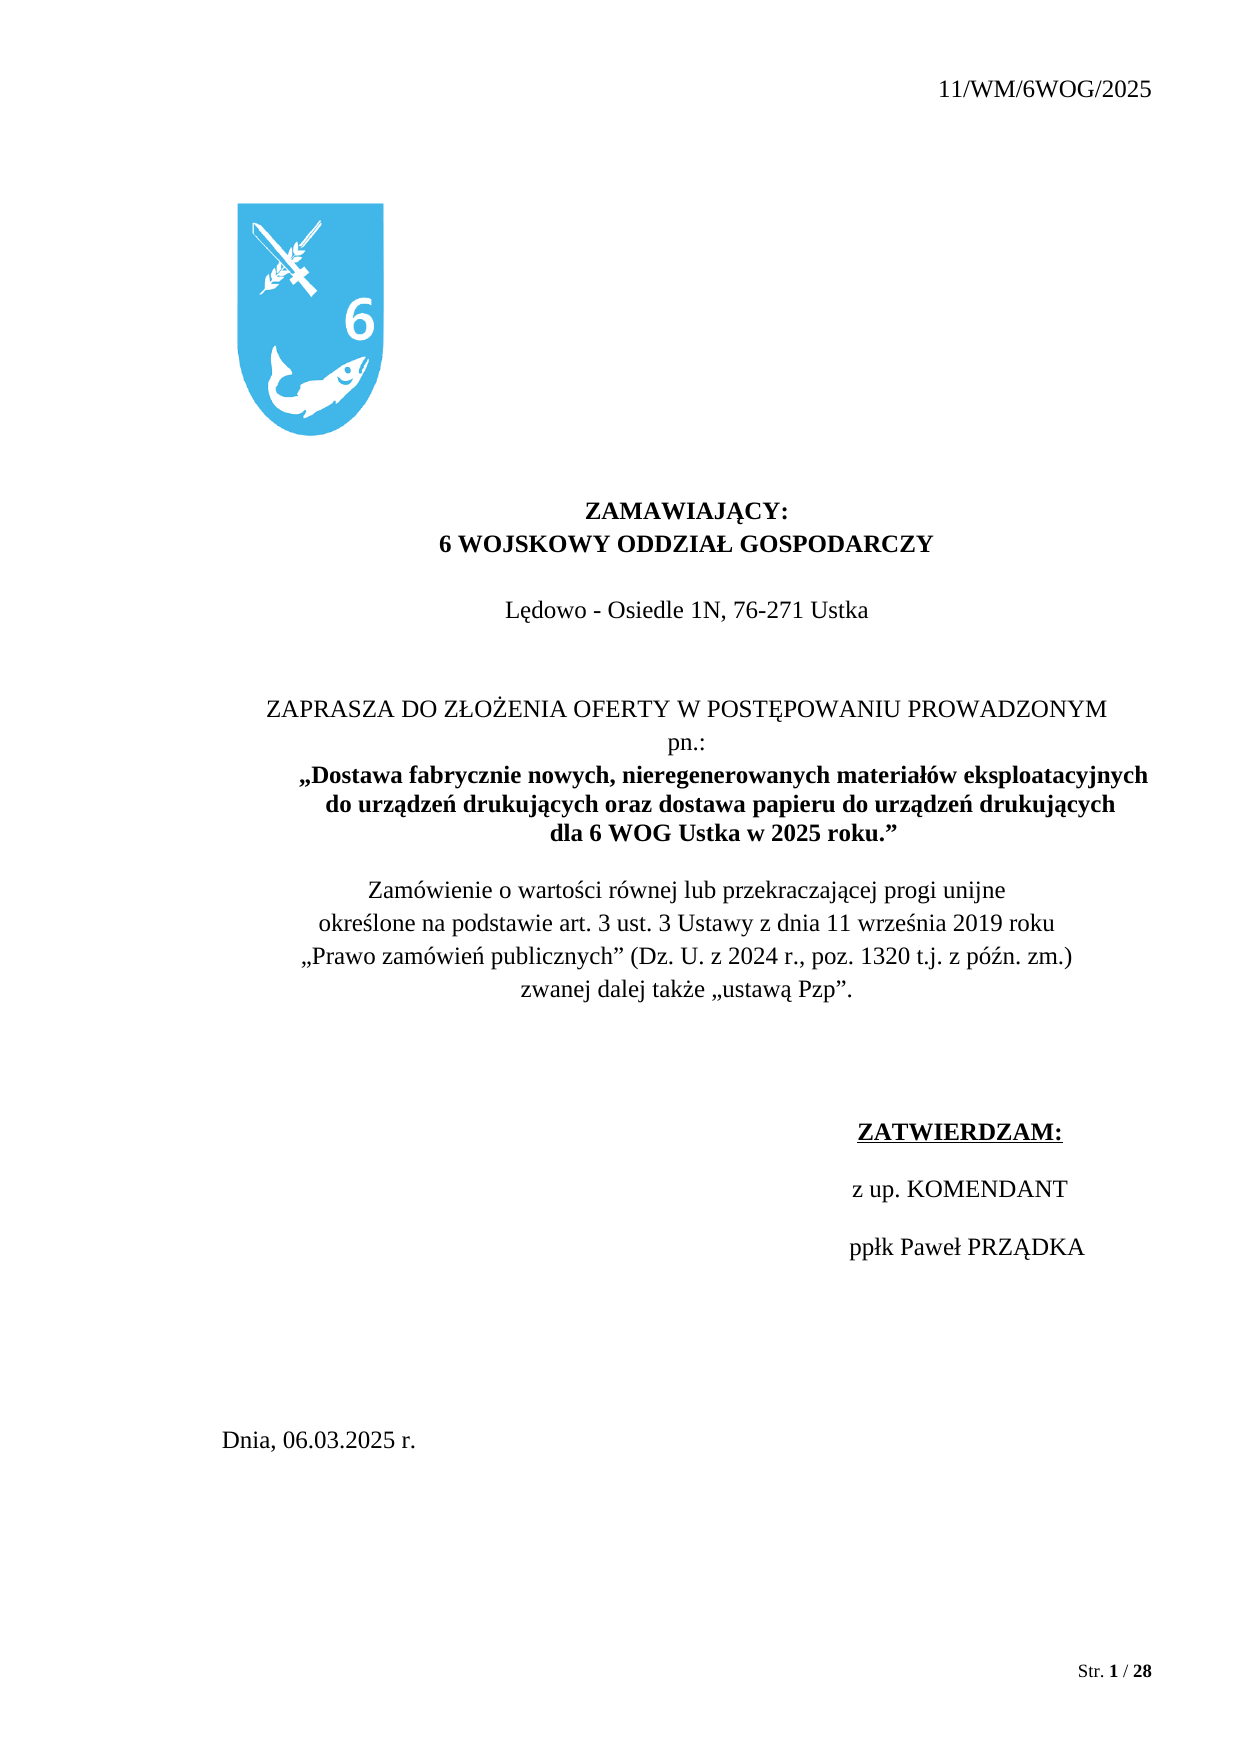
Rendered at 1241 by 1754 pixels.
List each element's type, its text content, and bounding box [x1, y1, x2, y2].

text „Dostawa fabrycznie nowych, nieregenerowanych materiałów eksploatacyjnych do urządzeń drukujących oraz dostawa papieru do urządzeń drukujących dla 6 WOG Ustka w 2025 roku.” [295, 760, 1152, 847]
text „Prawo zamówień publicznych” (Dz. U. z 2024 r., poz. 1320 t.j. z późn. zm.) [222, 941, 1152, 970]
text Lędowo - Osiedle 1N, 76-271 Ustka [222, 595, 1152, 624]
text ZAMAWIAJĄCY: [222, 496, 1152, 525]
text zwanej dalej także „ustawą Pzp”. [222, 974, 1152, 1003]
text ZATWIERDZAM: [591, 1117, 1152, 1145]
text Dnia, 06.03.2025 r. [222, 1425, 1152, 1454]
text ppłk Paweł PRZĄDKA [591, 1232, 1152, 1260]
text pn.: [222, 727, 1152, 756]
text ZAPRASZA DO ZŁOŻENIA OFERTY W POSTĘPOWANIU PROWADZONYM [222, 694, 1152, 723]
picture [236, 201, 385, 437]
text z up. KOMENDANT [591, 1174, 1152, 1203]
text 6 WOJSKOWY ODDZIAŁ GOSPODARCZY [222, 529, 1152, 558]
text Zamówienie o wartości równej lub przekraczającej progi unijne [222, 875, 1152, 904]
text określone na podstawie art. 3 ust. 3 Ustawy z dnia 11 września 2019 roku [222, 908, 1152, 937]
